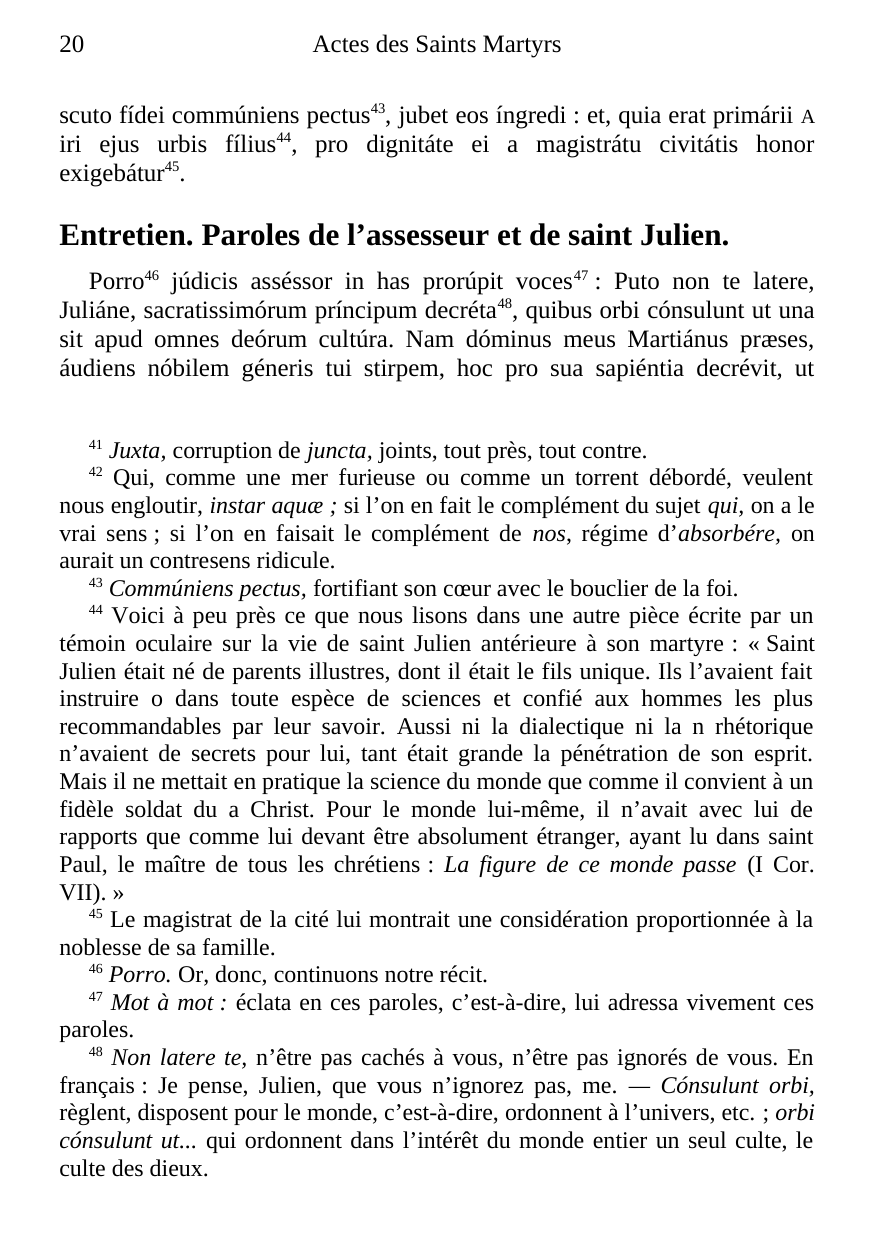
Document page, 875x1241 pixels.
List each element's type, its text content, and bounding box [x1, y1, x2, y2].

subtitle Entretien. Paroles de l’assesseur et de saint Julien. [59, 216, 815, 252]
text III. Nuntiátur ígitur Juliáno assessórem júdicis cum príncipe et primóribus urbis præ fóribus adésse. Ille ígitur sic allóquitur eos qui illic erant congregáti : Jam, fratres, orémus, quandóquidem juxta sunt persecutóres nostri, qui instar aquæ absorbére nos volunt. Videámus ergo quid nobis responsúri sint. Hæc dicens, armat frontem crucis signo, et, scuto fídei commúniens pectus, jubet eos íngredi : et, quia erat primárii a iri ejus urbis fílius, pro dignitáte ei a magistrátu civitátis honor exigebátur. [59, 100, 815, 187]
text Porro júdicis asséssor in has prorúpit voces : Puto non te latere, Juliáne, sacratissimórum príncipum decréta, quibus orbi cónsulunt ut una sit apud omnes deórum cultúra. Nam dóminus meus Martiánus præses, áudiens nóbilem géneris tui stirpem, hoc pro sua sapiéntia decrévit, ut secúndum moderatiónem legum cum grátia conveniáris, et reddas te géneri tuo, própriis bonis utáris, et amicítiam consequáris príncipum. [59, 266, 815, 381]
